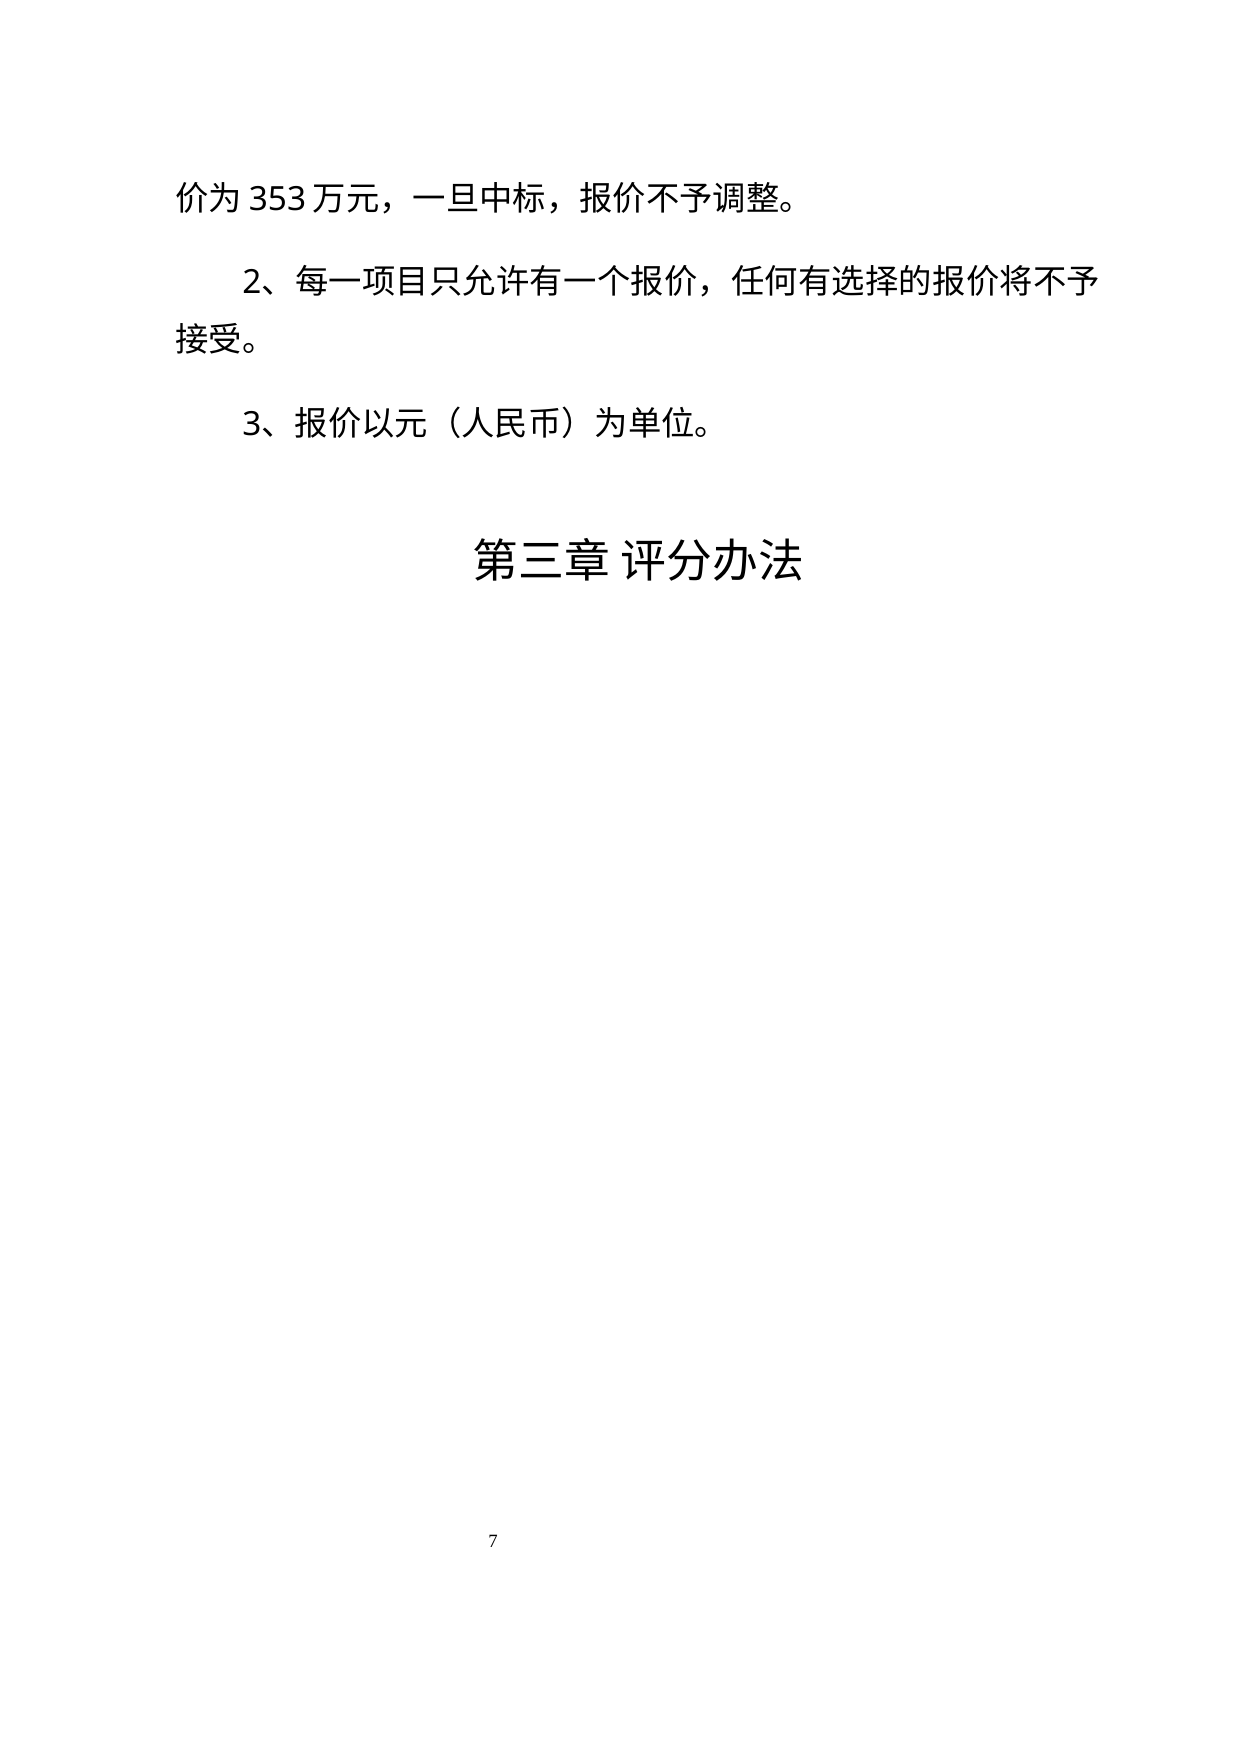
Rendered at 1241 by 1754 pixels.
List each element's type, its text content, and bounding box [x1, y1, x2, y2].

text 2、每一项目只允许有一个报价，任何有选择的报价将不予接受。 [175, 247, 1101, 363]
text 3、报价以元（人民币）为单位。 [175, 388, 1101, 447]
subtitle 评分办法 [175, 522, 1101, 591]
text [175, 163, 1101, 222]
